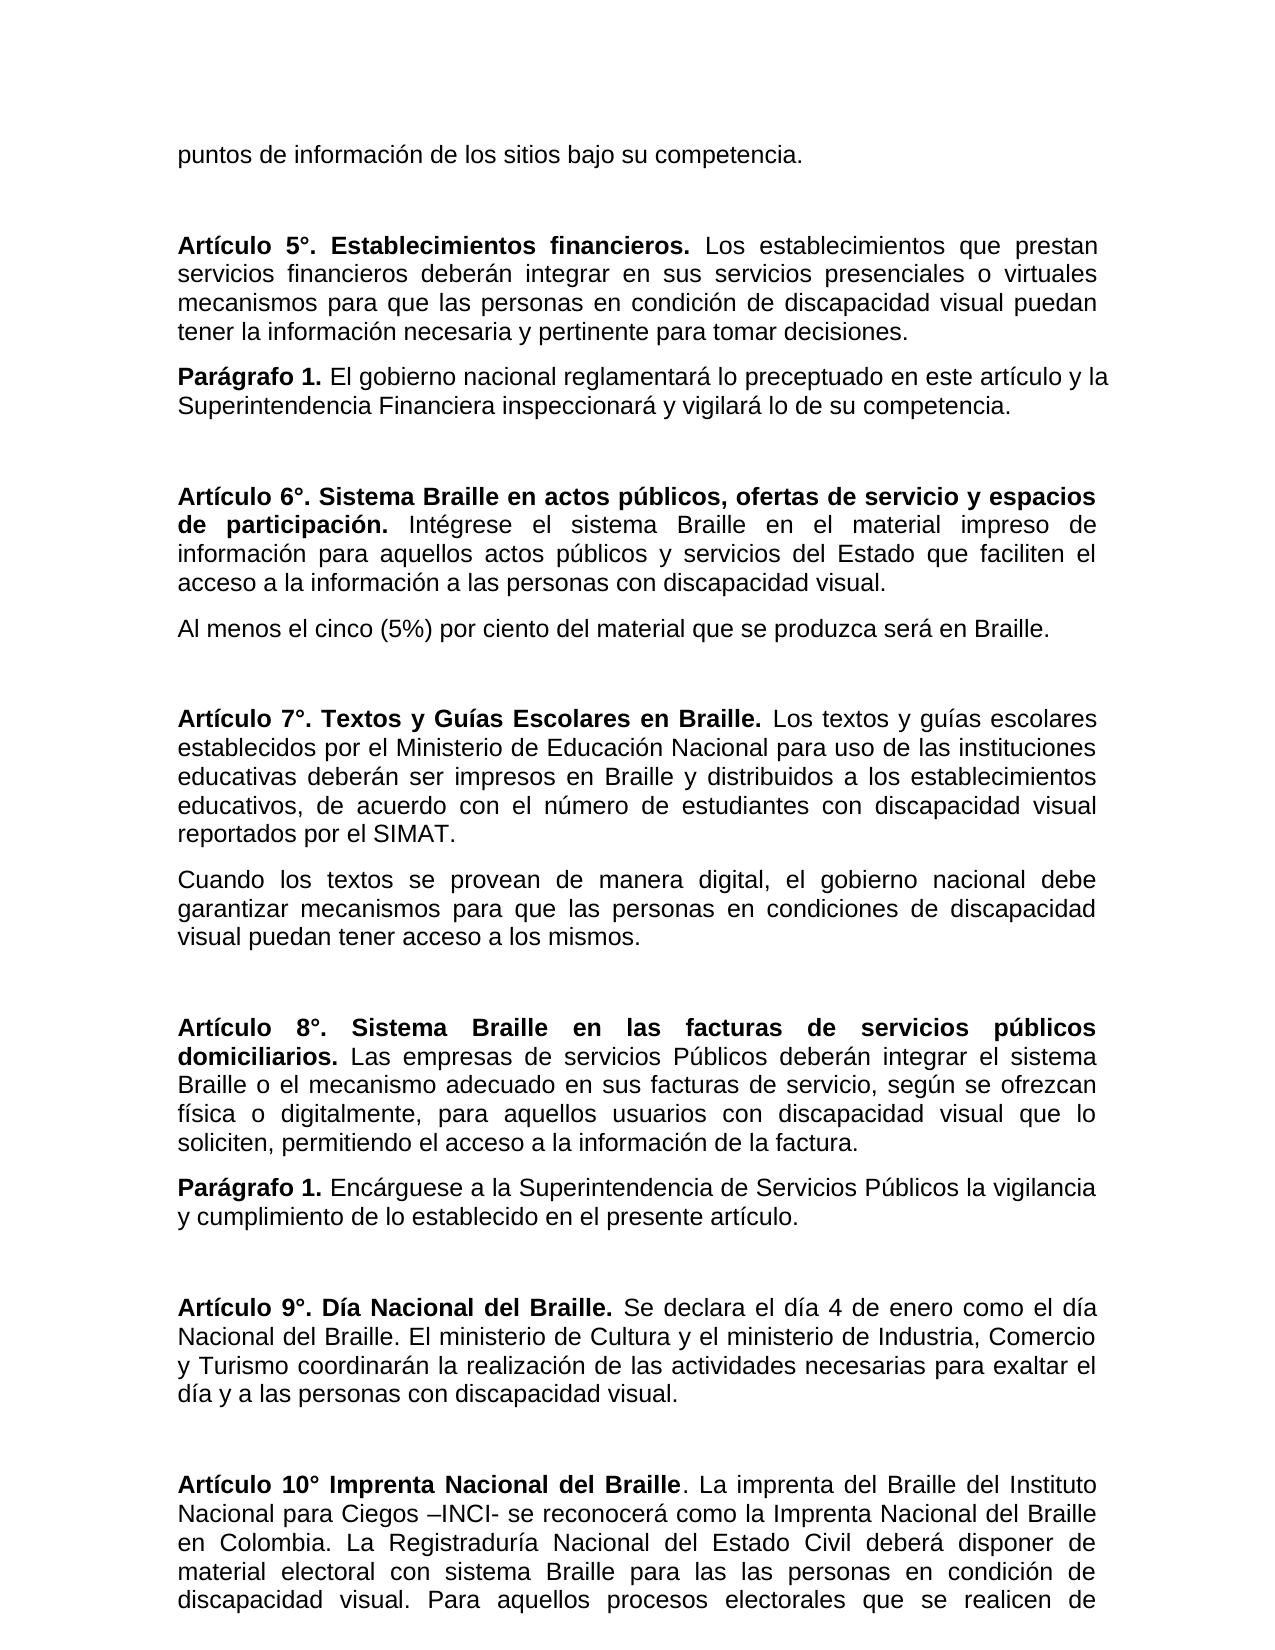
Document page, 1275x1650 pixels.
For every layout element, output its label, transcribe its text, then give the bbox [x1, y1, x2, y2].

text Al menos el cinco (5%) por ciento del material que se produzca será en Braille. [177, 613, 1110, 642]
text Artículo 8°. Sistema Braille en las facturas de servicios públicos domiciliarios. Las empresas de servicios Públicos deberán integrar el sistema Braille o el mecanismo adecuado en sus facturas de servicio, según se ofrezcan física o digitalmente, para aquellos usuarios con discapacidad visual que lo soliciten, permitiendo el acceso a la información de la factura. [177, 1013, 1098, 1157]
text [177, 139, 1098, 168]
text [177, 1471, 1098, 1614]
text Artículo 7°. Textos y Guías Escolares en Braille. Los textos y guías escolares establecidos por el Ministerio de Educación Nacional para uso de las instituciones educativas deberán ser impresos en Braille y distribuidos a los establecimientos educativos, de acuerdo con el número de estudiantes con discapacidad visual reportados por el SIMAT. [177, 704, 1098, 848]
text Artículo 9°. Día Nacional del Braille. Se declara el día 4 de enero como el día Nacional del Braille. El ministerio de Cultura y el ministerio de Industria, Comercio y Turismo coordinarán la realización de las actividades necesarias para exaltar el día y a las personas con discapacidad visual. [177, 1293, 1098, 1408]
text Artículo 5°. Establecimientos financieros. Los establecimientos que prestan servicios financieros deberán integrar en sus servicios presenciales o virtuales mecanismos para que las personas en condición de discapacidad visual puedan tener la información necesaria y pertinente para tomar decisiones. [177, 231, 1098, 346]
text Artículo 6°. Sistema Braille en actos públicos, ofertas de servicio y espacios de participación. Intégrese el sistema Braille en el material impreso de información para aquellos actos públicos y servicios del Estado que faciliten el acceso a la información a las personas con discapacidad visual. [177, 482, 1098, 597]
text Cuando los textos se provean de manera digital, el gobierno nacional debe garantizar mecanismos para que las personas en condiciones de discapacidad visual puedan tener acceso a los mismos. [177, 865, 1098, 951]
text Parágrafo 1. Encárguese a la Superintendencia de Servicios Públicos la vigilancia y cumplimiento de lo establecido en el presente artículo. [177, 1173, 1097, 1231]
text Parágrafo 1. El gobierno nacional reglamentará lo preceptuado en este artículo y la Superintendencia Financiera inspeccionará y vigilará lo de su competencia. [177, 362, 1110, 420]
